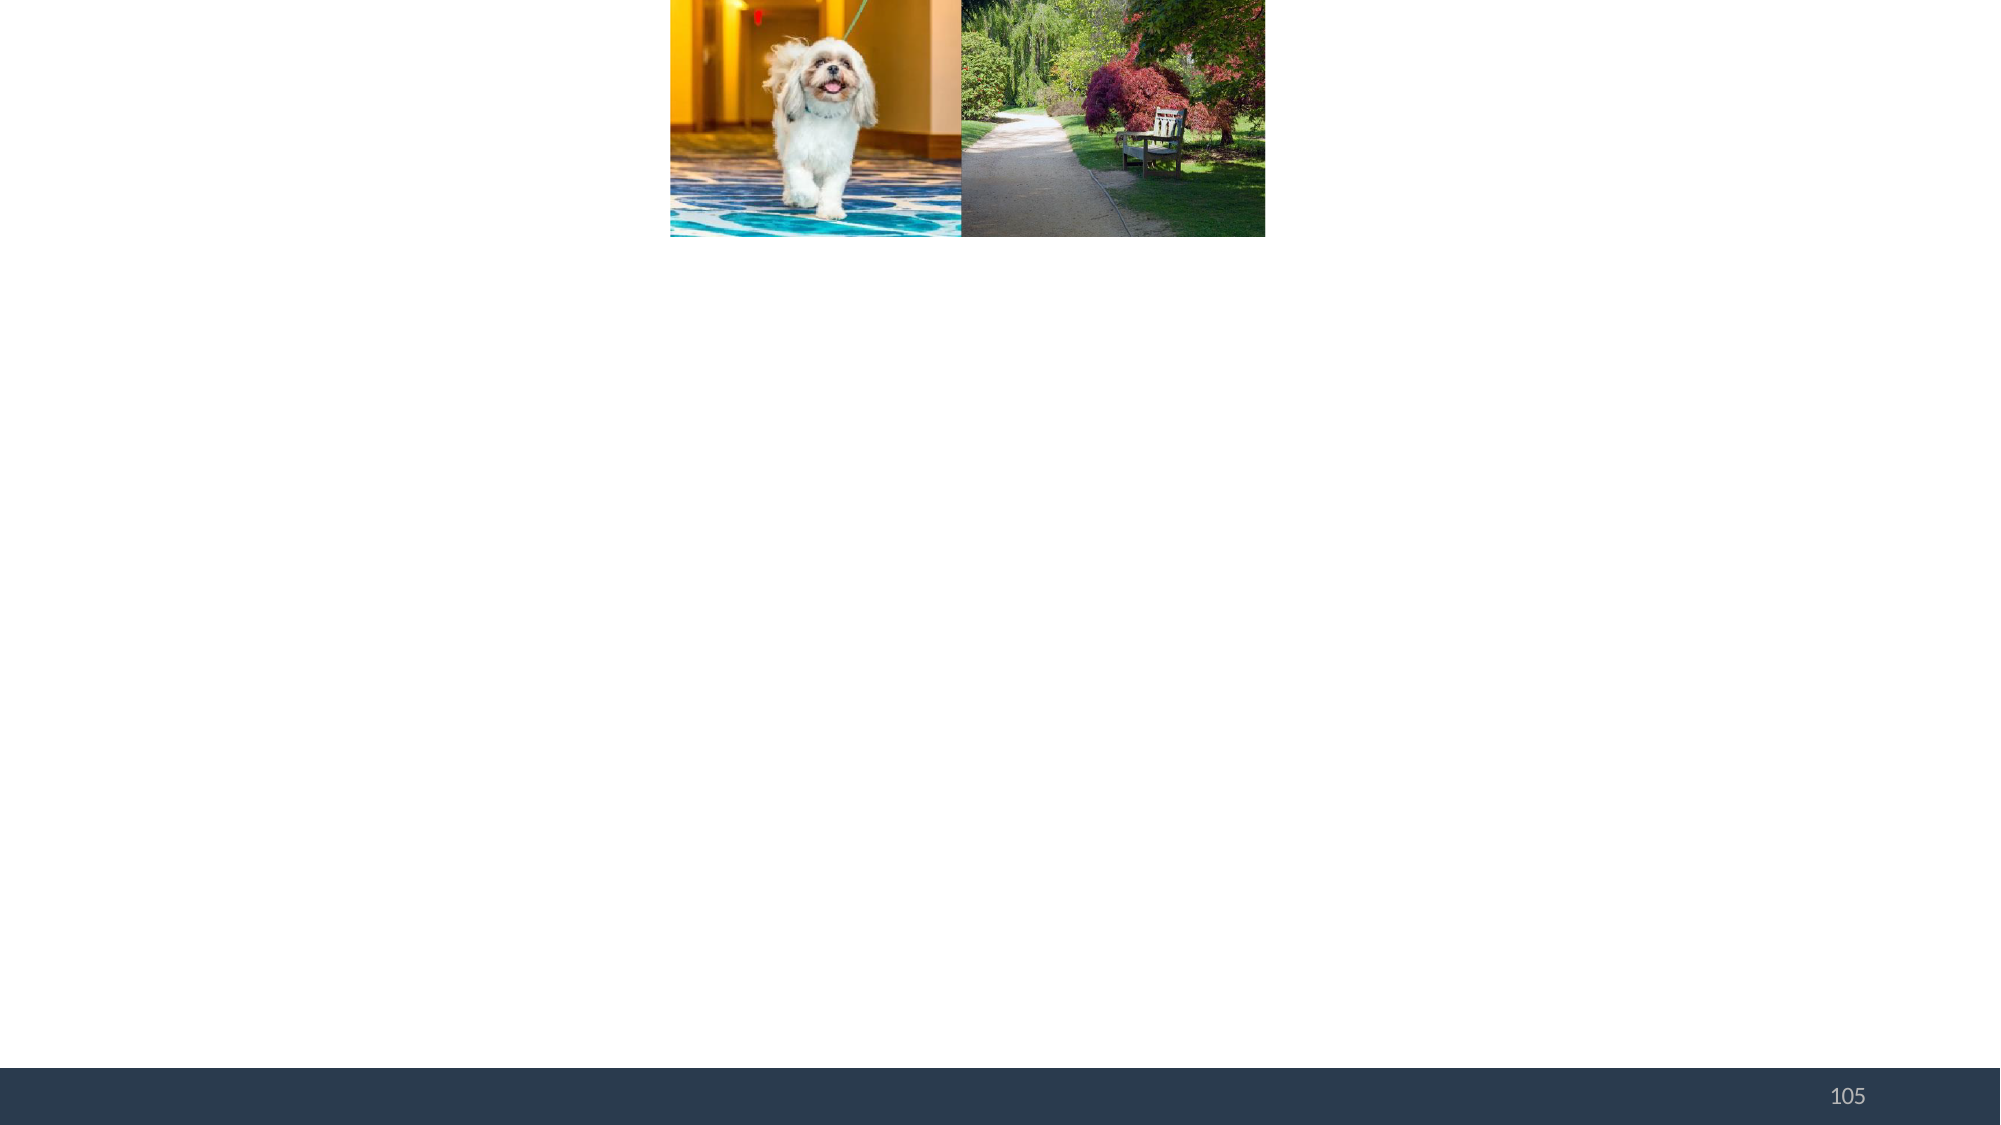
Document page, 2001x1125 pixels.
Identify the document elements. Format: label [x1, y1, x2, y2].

picture [670, 0, 1266, 237]
